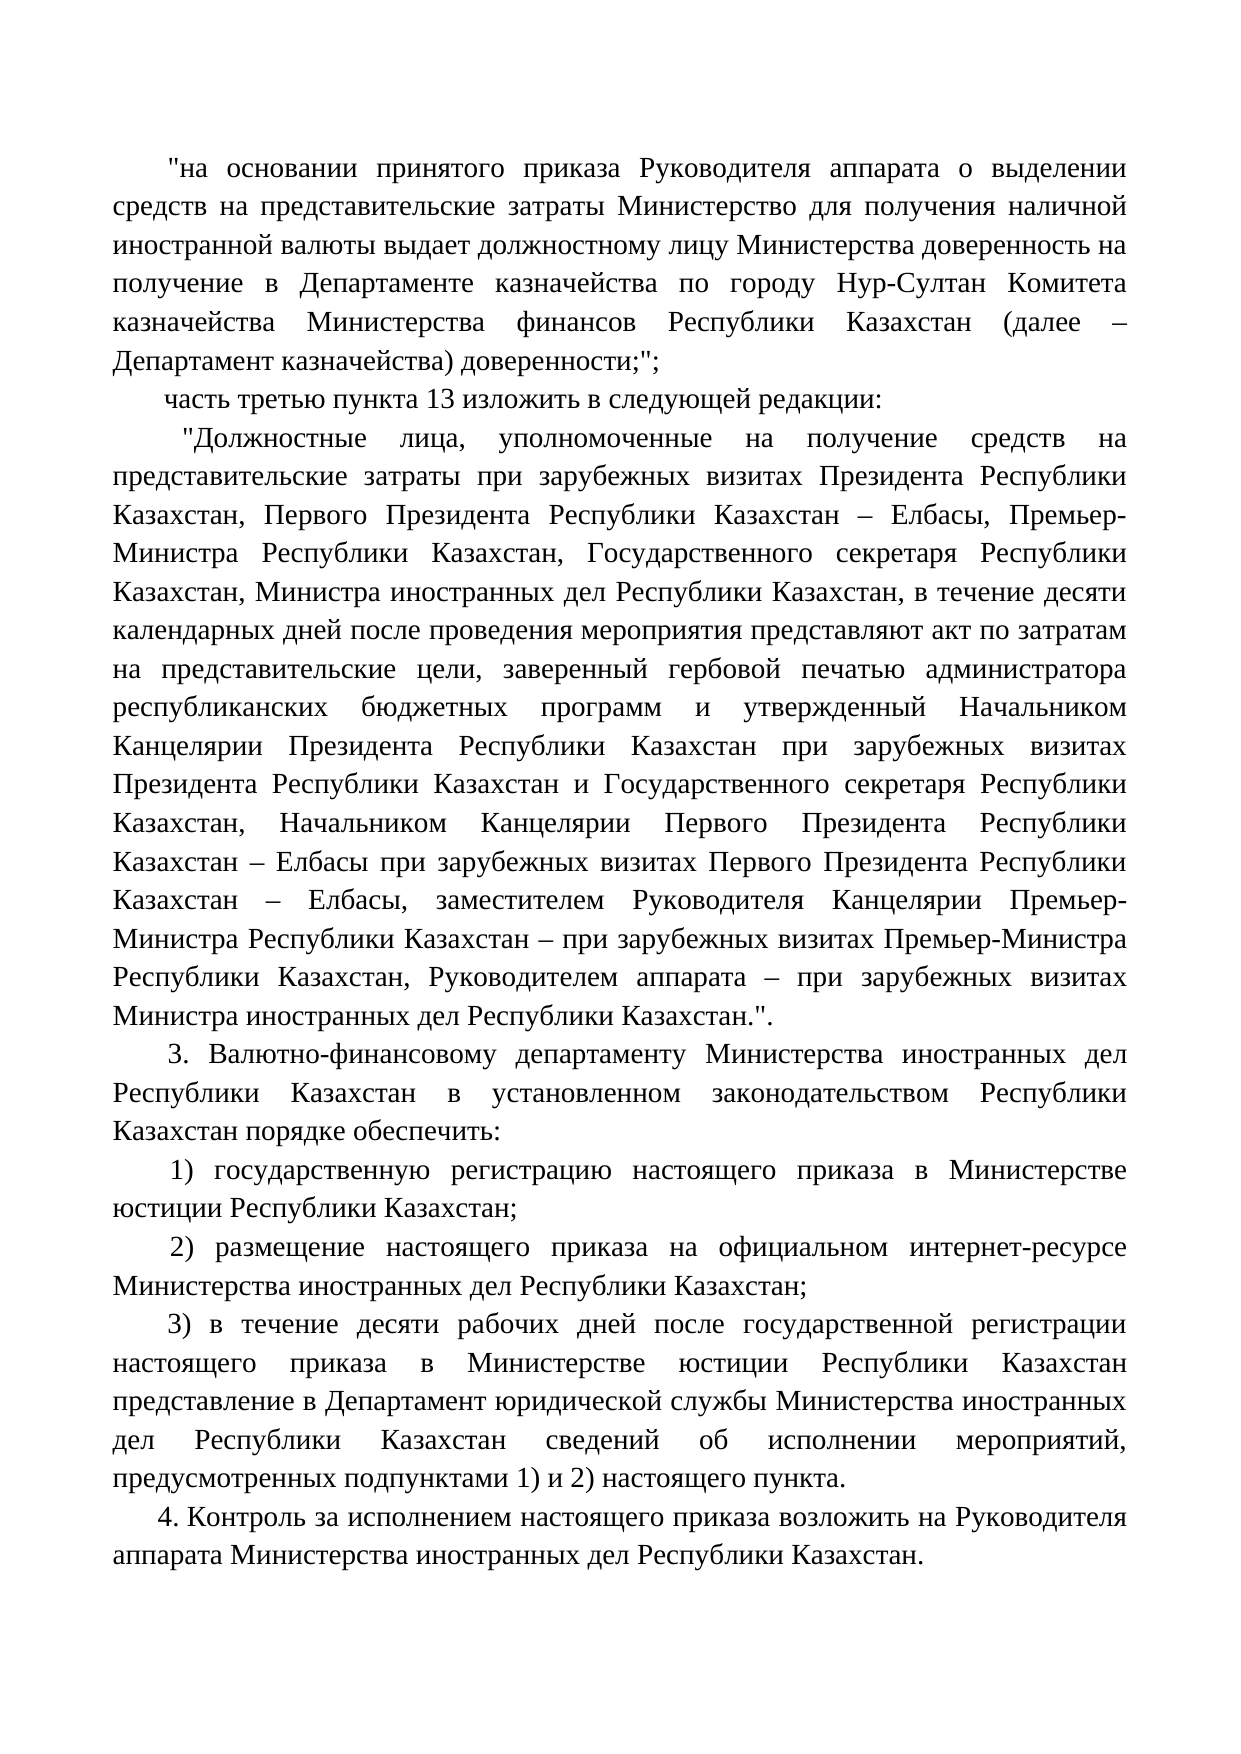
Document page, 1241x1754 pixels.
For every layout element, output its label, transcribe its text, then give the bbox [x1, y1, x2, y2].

text "на основании принятого приказа Руководителя аппарата о выделении средств на представительские затраты Министерство для получения наличной иностранной валюты выдает должностному лицу Министерства доверенность на получение в Департаменте казначейства по городу Нур-Султан Комитета казначейства Министерства финансов Республики Казахстан (далее – Департамент казначейства) доверенности;"; [112, 150, 1128, 376]
text "Должностные лица, уполномоченные на получение средств на представительские затраты при зарубежных визитах Президента Республики Казахстан, Первого Президента Республики Казахстан – Елбасы, Премьер-Министра Республики Казахстан, Государственного секретаря Республики Казахстан, Министра иностранных дел Республики Казахстан, в течение десяти календарных дней после проведения мероприятия представляют акт по затратам на представительские цели, заверенный гербовой печатью администратора республиканских бюджетных программ и утвержденный Начальником Канцелярии Президента Республики Казахстан при зарубежных визитах Президента Республики Казахстан и Государственного секретаря Республики Казахстан, Начальником Канцелярии Первого Президента Республики Казахстан – Елбасы при зарубежных визитах Первого Президента Республики Казахстан – Елбасы, заместителем Руководителя Канцелярии Премьер-Министра Республики Казахстан – при зарубежных визитах Премьер-Министра Республики Казахстан, Руководителем аппарата – при зарубежных визитах Министра иностранных дел Республики Казахстан.". [112, 420, 1128, 1031]
text часть третью пункта 13 изложить в следующей редакции: [112, 381, 1128, 415]
text 4. Контроль за исполнением настоящего приказа возложить на Руководителя аппарата Министерства иностранных дел Республики Казахстан. [112, 1499, 1128, 1571]
text 3) в течение десяти рабочих дней после государственной регистрации настоящего приказа в Министерстве юстиции Республики Казахстан представление в Департамент юридической службы Министерства иностранных дел Республики Казахстан сведений об исполнении мероприятий, предусмотренных подпунктами 1) и 2) настоящего пункта. [112, 1306, 1128, 1494]
text 1) государственную регистрацию настоящего приказа в Министерстве юстиции Республики Казахстан; [112, 1152, 1128, 1224]
text 3. Валютно-финансовому департаменту Министерства иностранных дел Республики Казахстан в установленном законодательством Республики Казахстан порядке обеспечить: [112, 1036, 1128, 1147]
text 2) размещение настоящего приказа на официальном интернет-ресурсе Министерства иностранных дел Республики Казахстан; [112, 1229, 1128, 1301]
